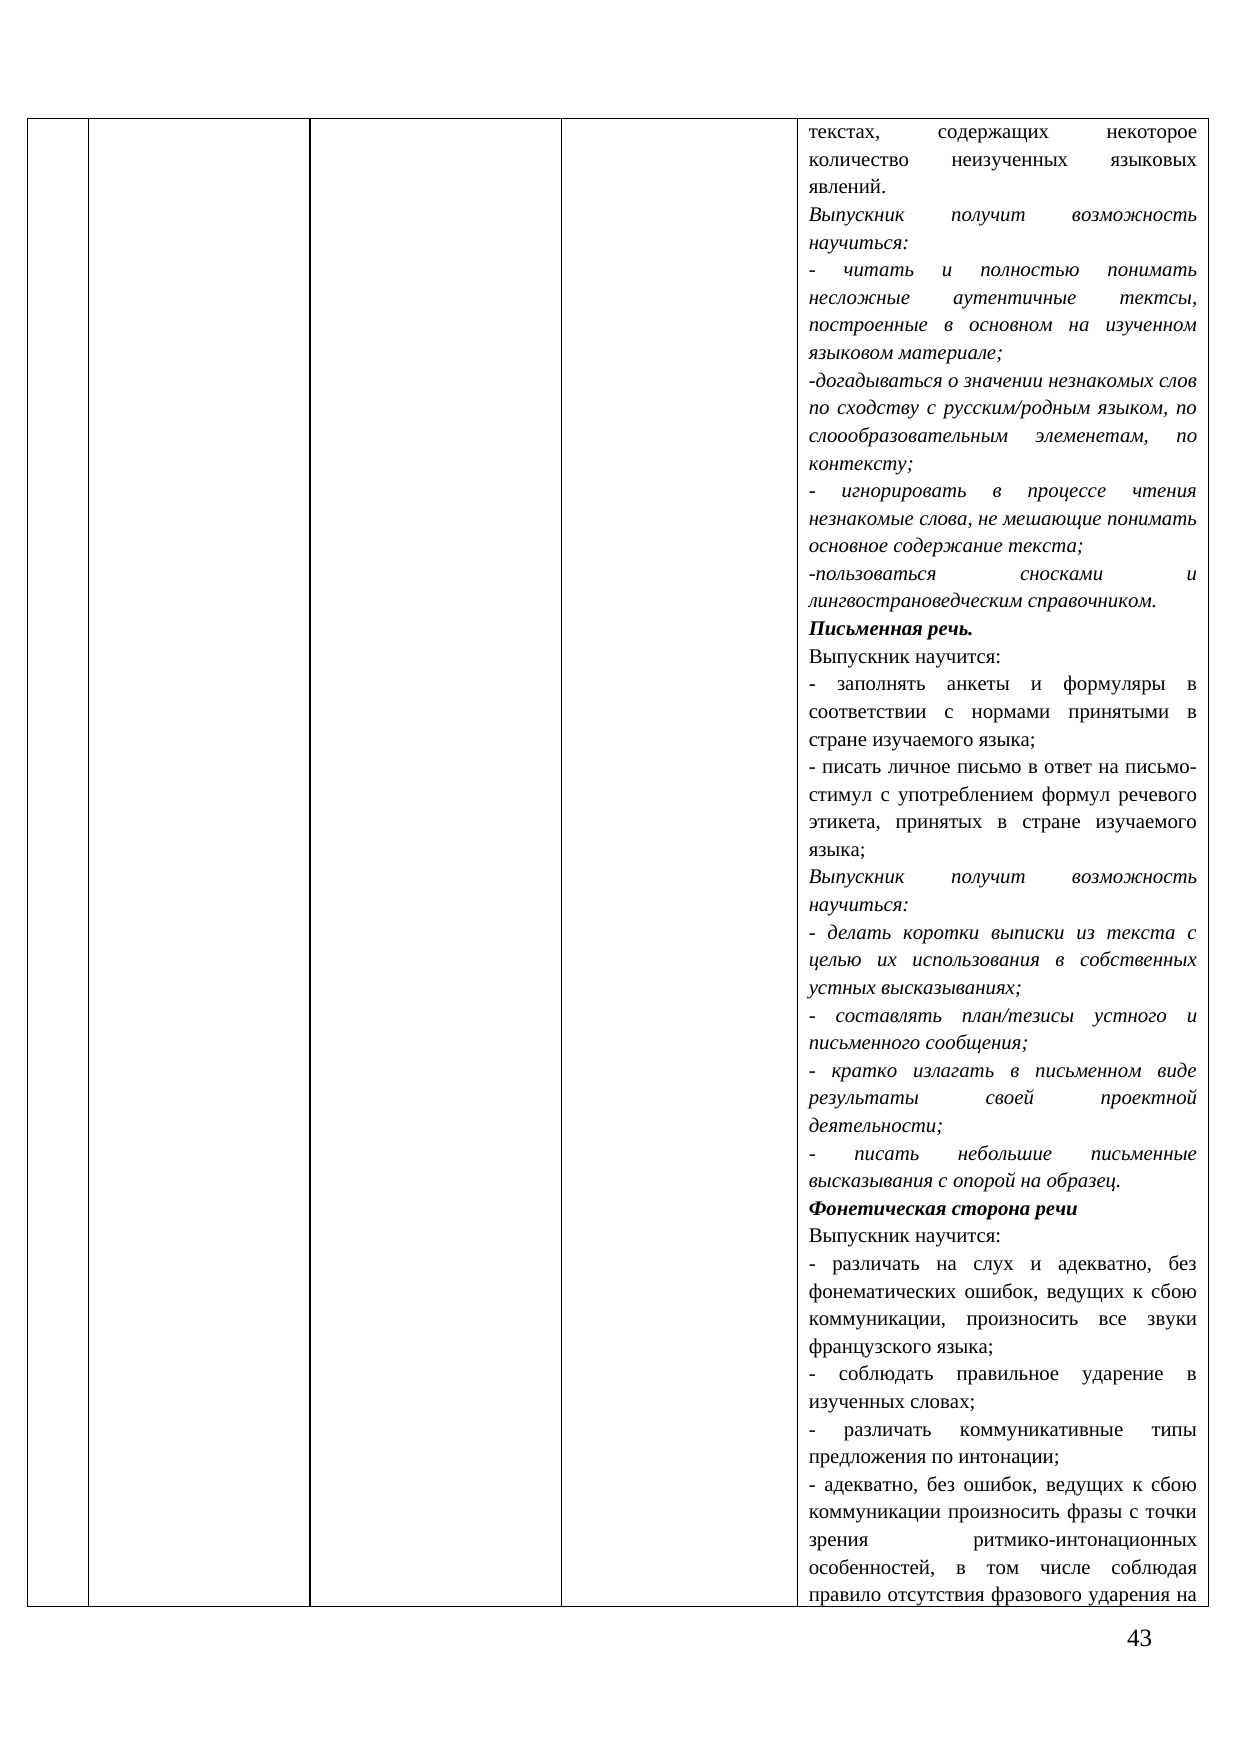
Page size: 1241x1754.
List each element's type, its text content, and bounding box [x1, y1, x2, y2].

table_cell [562, 119, 797, 1606]
table_cell 9 [28, 119, 88, 1606]
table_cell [798, 119, 1208, 1606]
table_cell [311, 119, 561, 1606]
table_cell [89, 119, 309, 1606]
